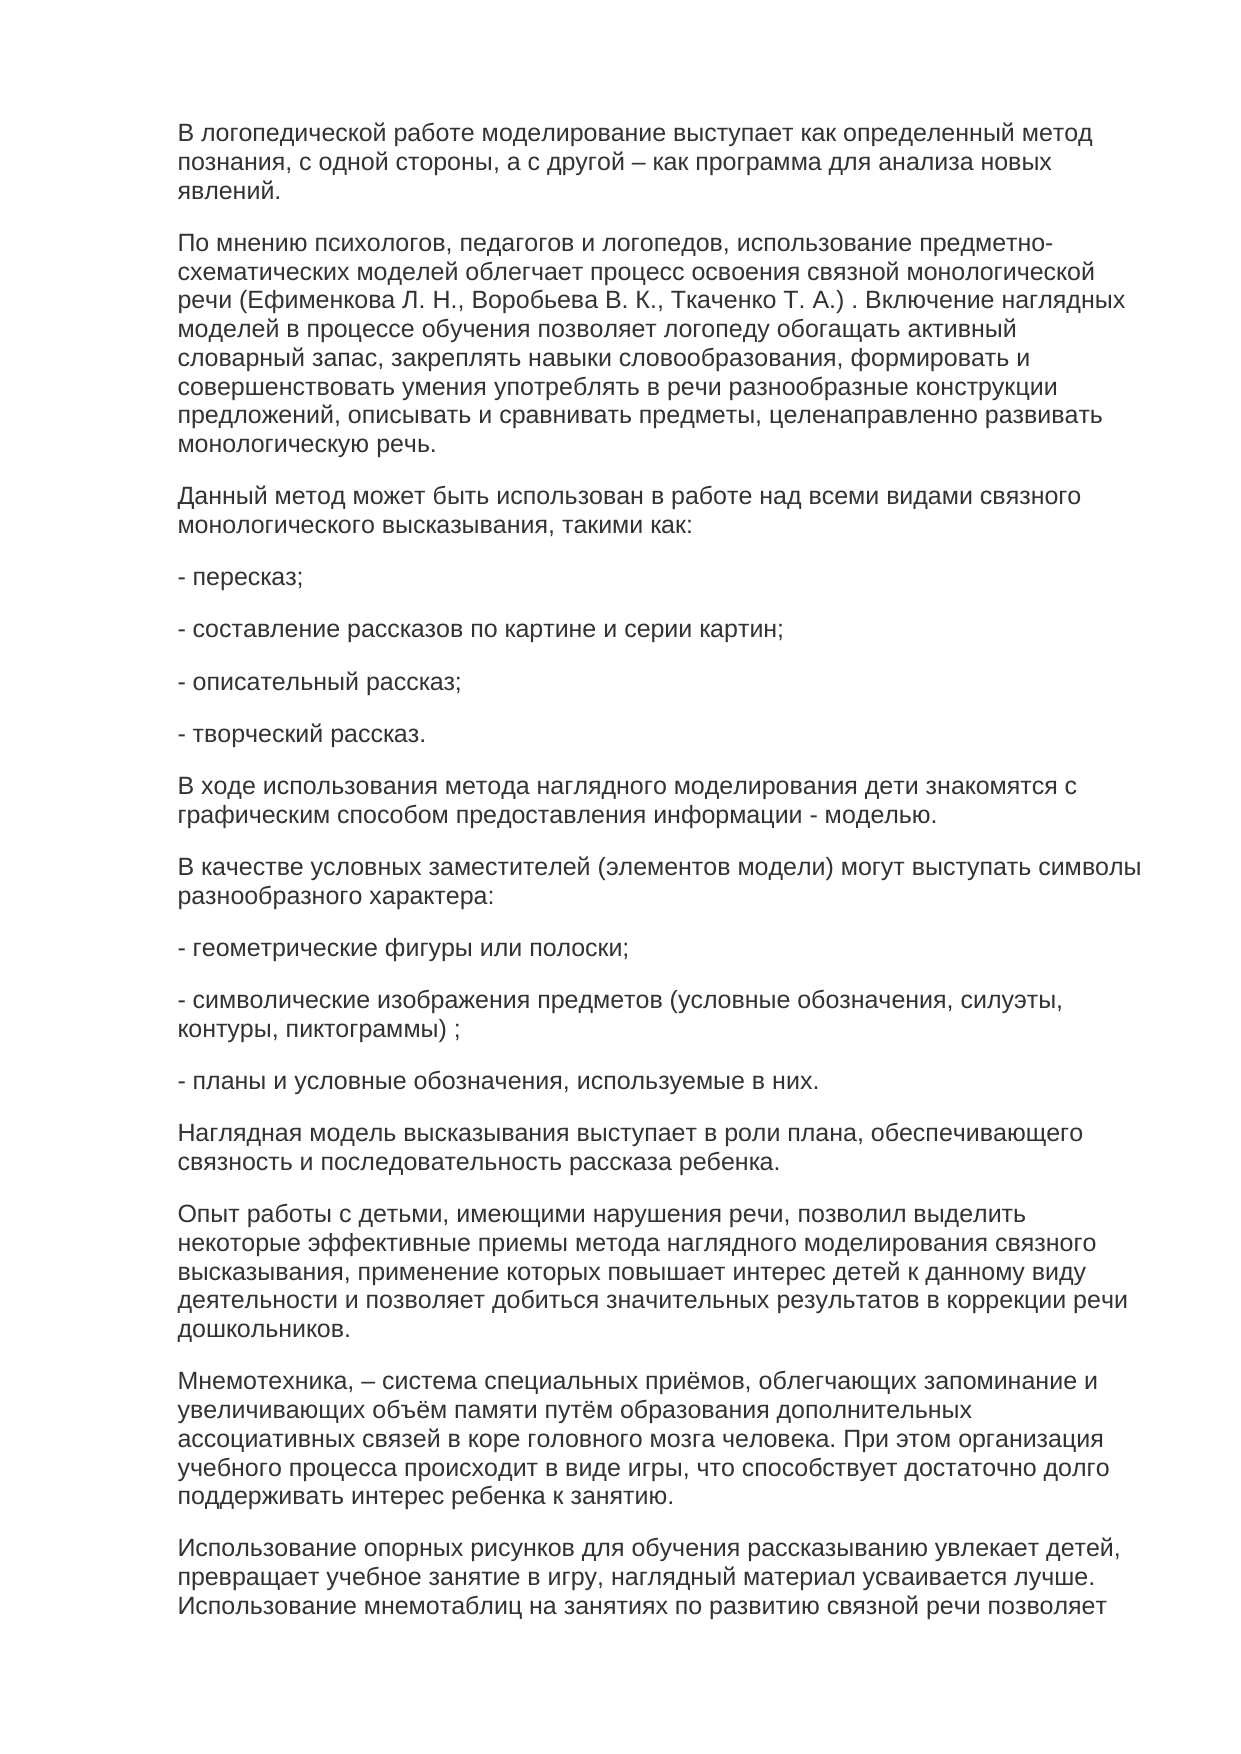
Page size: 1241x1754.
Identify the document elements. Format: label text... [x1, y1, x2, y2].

text В ходе использования метода наглядного моделирования дети знакомятся с графическим способом предоставления информации - моделью. [177, 771, 1152, 828]
text - геометрические фигуры или полоски; [177, 933, 1152, 962]
text - описательный рассказ; [177, 667, 1152, 695]
text Опыт работы с детьми, имеющими нарушения речи, позволил выделить некоторые эффективные приемы метода наглядного моделирования связного высказывания, применение которых повышает интерес детей к данному виду деятельности и позволяет добиться значительных результатов в коррекции речи дошкольников. [177, 1199, 1152, 1343]
text Мнемотехника, – система специальных приёмов, облегчающих запоминание и увеличивающих объём памяти путём образования дополнительных ассоциативных связей в коре головного мозга человека. При этом организация учебного процесса происходит в виде игры, что способствует достаточно долго поддерживать интерес ребенка к занятию. [177, 1366, 1152, 1510]
text - планы и условные обозначения, используемые в них. [177, 1066, 1152, 1095]
text - составление рассказов по картине и серии картин; [177, 614, 1152, 643]
text - творческий рассказ. [177, 719, 1152, 747]
text - символические изображения предметов (условные обозначения, силуэты, контуры, пиктограммы) ; [177, 985, 1152, 1042]
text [177, 1533, 1152, 1620]
text Данный метод может быть использован в работе над всеми видами связного монологического высказывания, такими как: [177, 481, 1152, 539]
text Наглядная модель высказывания выступает в роли плана, обеспечивающего связность и последовательность рассказа ребенка. [177, 1118, 1152, 1176]
text В качестве условных заместителей (элементов модели) могут выступать символы разнообразного характера: [177, 852, 1152, 909]
text В логопедической работе моделирование выступает как определенный метод познания, с одной стороны, а с другой – как программа для анализа новых явлений. [177, 118, 1152, 204]
text По мнению психологов, педагогов и логопедов, использование предметно-схематических моделей облегчает процесс освоения связной монологической речи (Ефименкова Л. Н., Воробьева В. К., Ткаченко Т. А.) . Включение наглядных моделей в процессе обучения позволяет логопеду обогащать активный словарный запас, закреплять навыки словообразования, формировать и совершенствовать умения употреблять в речи разнообразные конструкции предложений, описывать и сравнивать предметы, целенаправленно развивать монологическую речь. [177, 228, 1152, 458]
text - пересказ; [177, 562, 1152, 591]
